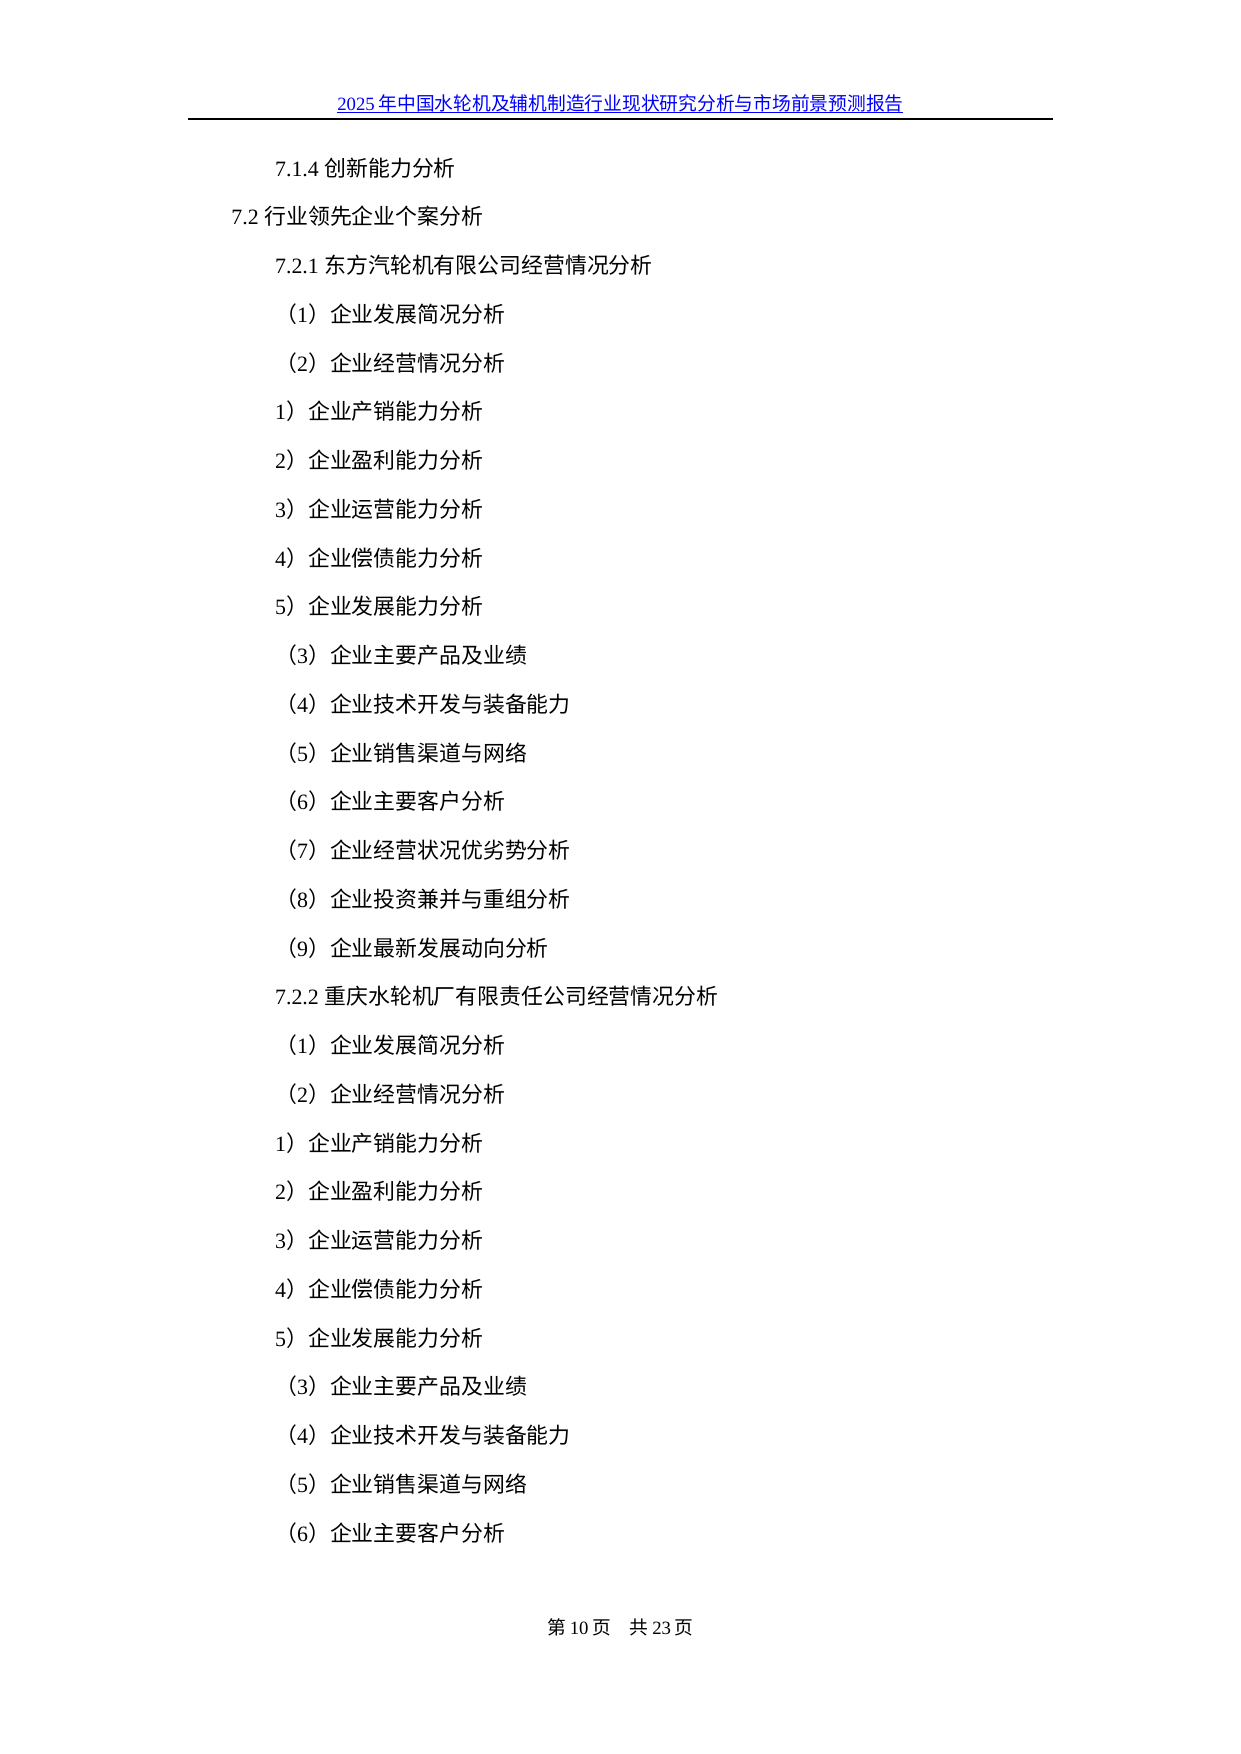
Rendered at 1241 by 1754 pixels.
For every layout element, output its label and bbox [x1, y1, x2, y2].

text [187, 150, 1053, 1548]
